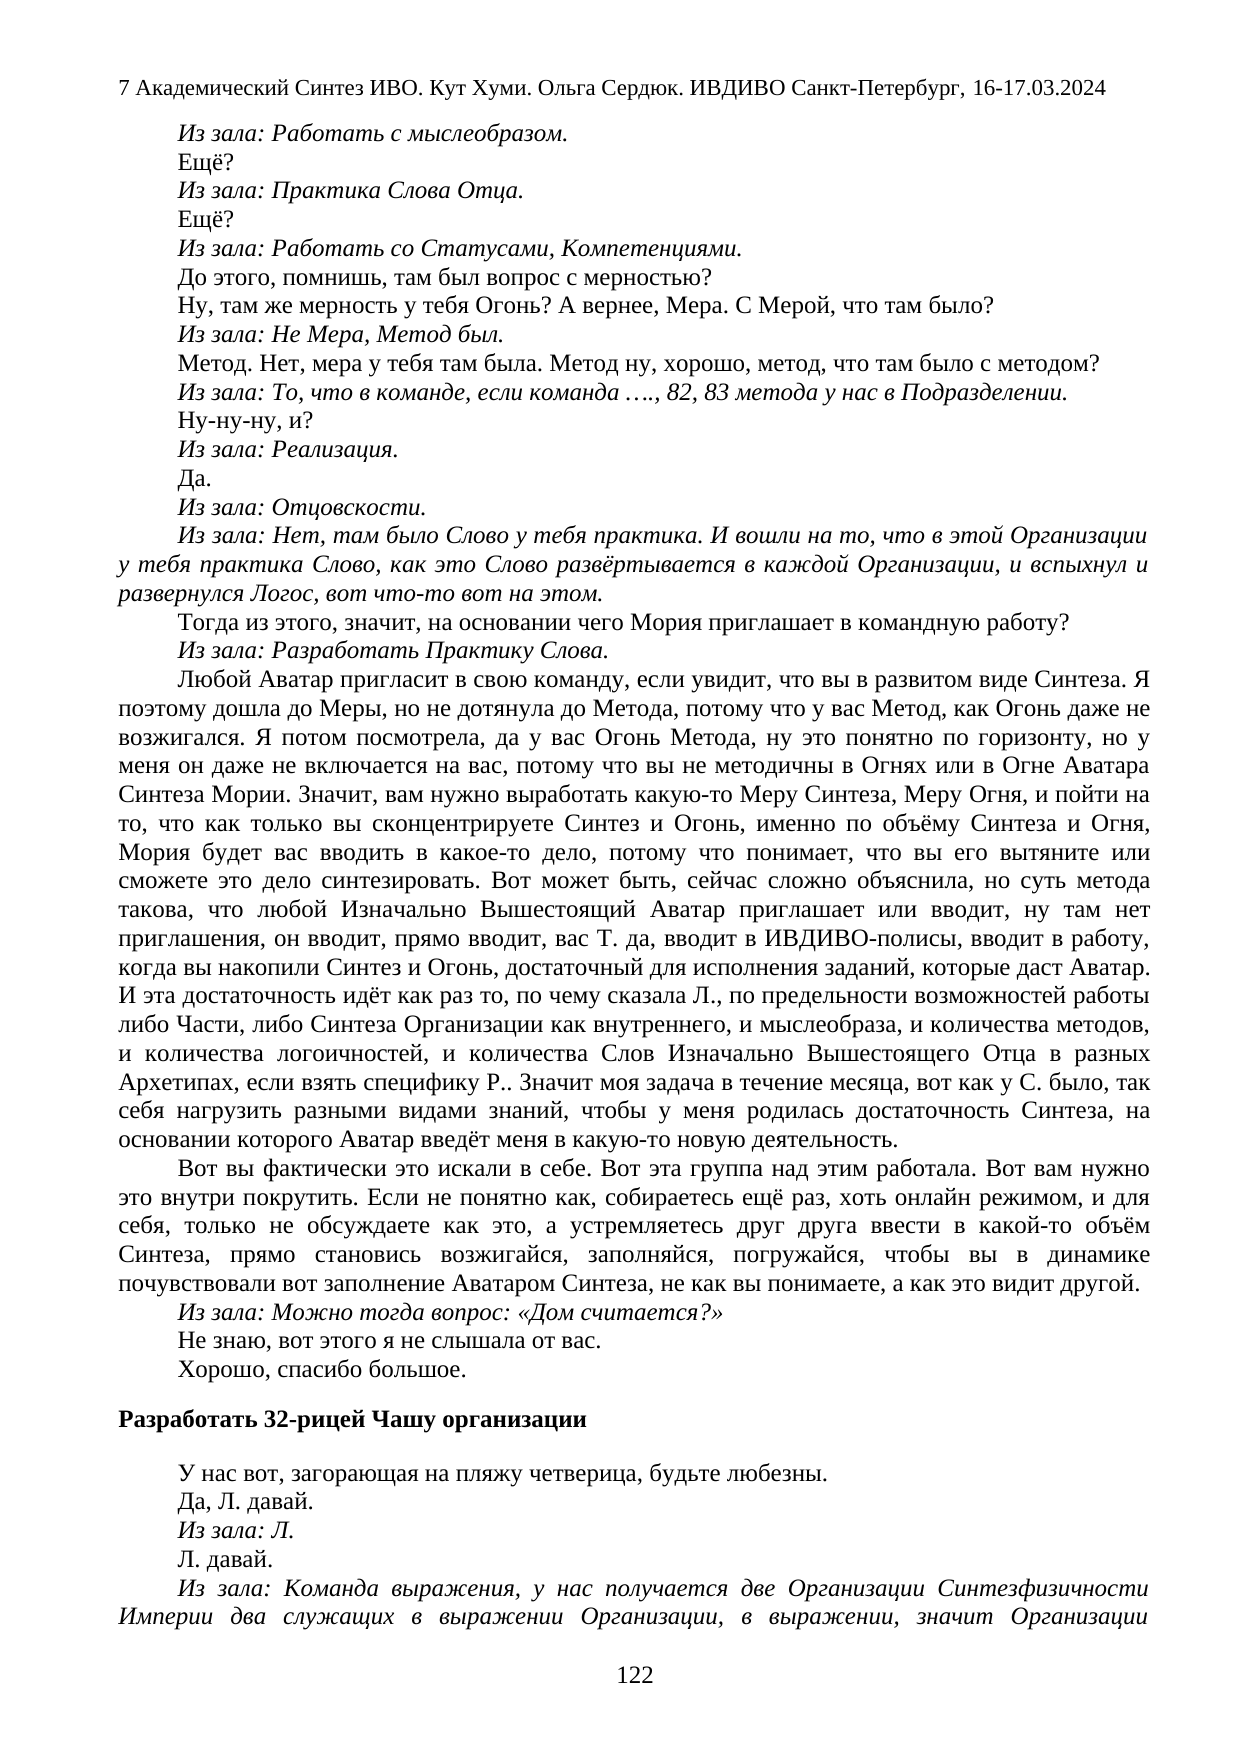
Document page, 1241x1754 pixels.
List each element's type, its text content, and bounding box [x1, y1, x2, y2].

text Из зала: То, что в команде, если команда …., 82, 83 метода у нас в Подразделении. [118, 377, 1152, 406]
text Из зала: Реализация. [118, 434, 1152, 463]
text Из зала: Нет, там было Слово у тебя практика. И вошли на то, что в этой Организации у тебя практика Слово, как это Слово развёртывается в каждой Организации, и вспыхнул и развернулся Логос, вот что-то вот на этом. [118, 521, 1152, 607]
text Из зала: Можно тогда вопрос: «Дом считается?» [118, 1297, 1152, 1326]
text Вот вы фактически это искали в себе. Вот эта группа над этим работала. Вот вам нужно это внутри покрутить. Если не понятно как, собираетесь ещё раз, хоть онлайн режимом, и для себя, только не обсуждаете как это, а устремляетесь друг друга ввести в какой-то объём Синтеза, прямо становись возжигайся, заполняйся, погружайся, чтобы вы в динамике почувствовали вот заполнение Аватаром Синтеза, не как вы понимаете, а как это видит другой. [118, 1153, 1152, 1297]
text Ну, там же мерность у тебя Огонь? А вернее, Мера. С Мерой, что там было? [118, 291, 1152, 319]
text Из зала: Л. [118, 1515, 1152, 1544]
text Не знаю, вот этого я не слышала от вас. [118, 1326, 1152, 1354]
text Л. давай. [118, 1544, 1152, 1573]
subtitle Разработать 32-рицей Чашу организации [118, 1404, 1152, 1433]
text Ещё? [118, 147, 1152, 176]
text Да. [118, 463, 1152, 492]
text Из зала: Не Мера, Метод был. [118, 319, 1152, 348]
text Ну-ну-ну, и? [118, 406, 1152, 434]
text Из зала: Отцовскости. [118, 492, 1152, 521]
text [118, 1573, 1152, 1630]
text Из зала: Работать с мыслеобразом. [118, 118, 1152, 147]
text До этого, помнишь, там был вопрос с мерностью? [118, 262, 1152, 291]
text Да, Л. давай. [118, 1486, 1152, 1515]
text Любой Аватар пригласит в свою команду, если увидит, что вы в развитом виде Синтеза. Я поэтому дошла до Меры, но не дотянула до Метода, потому что у вас Метод, как Огонь даже не возжигался. Я потом посмотрела, да у вас Огонь Метода, ну это понятно по горизонту, но у меня он даже не включается на вас, потому что вы не методичны в Огнях или в Огне Аватара Синтеза Мории. Значит, вам нужно выработать какую-то Меру Синтеза, Меру Огня, и пойти на то, что как только вы сконцентрируете Синтез и Огонь, именно по объёму Синтеза и Огня, Мория будет вас вводить в какое-то дело, потому что понимает, что вы его вытяните или сможете это дело синтезировать. Вот может быть, сейчас сложно объяснила, но суть метода такова, что любой Изначально Вышестоящий Аватар приглашает или вводит, ну там нет приглашения, он вводит, прямо вводит, вас Т. да, вводит в ИВДИВО-полисы, вводит в работу, когда вы накопили Синтез и Огонь, достаточный для исполнения заданий, которые даст Аватар. И эта достаточность идёт как раз то, по чему сказала Л., по предельности возможностей работы либо Части, либо Синтеза Организации как внутреннего, и мыслеобраза, и количества методов, и количества логоичностей, и количества Слов Изначально Вышестоящего Отца в разных Архетипах, если взять специфику Р.. Значит моя задача в течение месяца, вот как у С. было, так себя нагрузить разными видами знаний, чтобы у меня родилась достаточность Синтеза, на основании которого Аватар введёт меня в какую-то новую деятельность. [118, 664, 1152, 1153]
text Ещё? [118, 204, 1152, 233]
text Метод. Нет, мера у тебя там была. Метод ну, хорошо, метод, что там было с методом? [118, 348, 1152, 377]
text У нас вот, загорающая на пляжу четверица, будьте любезны. [118, 1458, 1152, 1486]
text Из зала: Разработать Практику Слова. [118, 636, 1152, 664]
text Из зала: Работать со Статусами, Компетенциями. [118, 233, 1152, 262]
text Тогда из этого, значит, на основании чего Мория приглашает в командную работу? [118, 607, 1152, 636]
text Хорошо, спасибо большое. [118, 1354, 1152, 1383]
text Из зала: Практика Слова Отца. [118, 176, 1152, 204]
